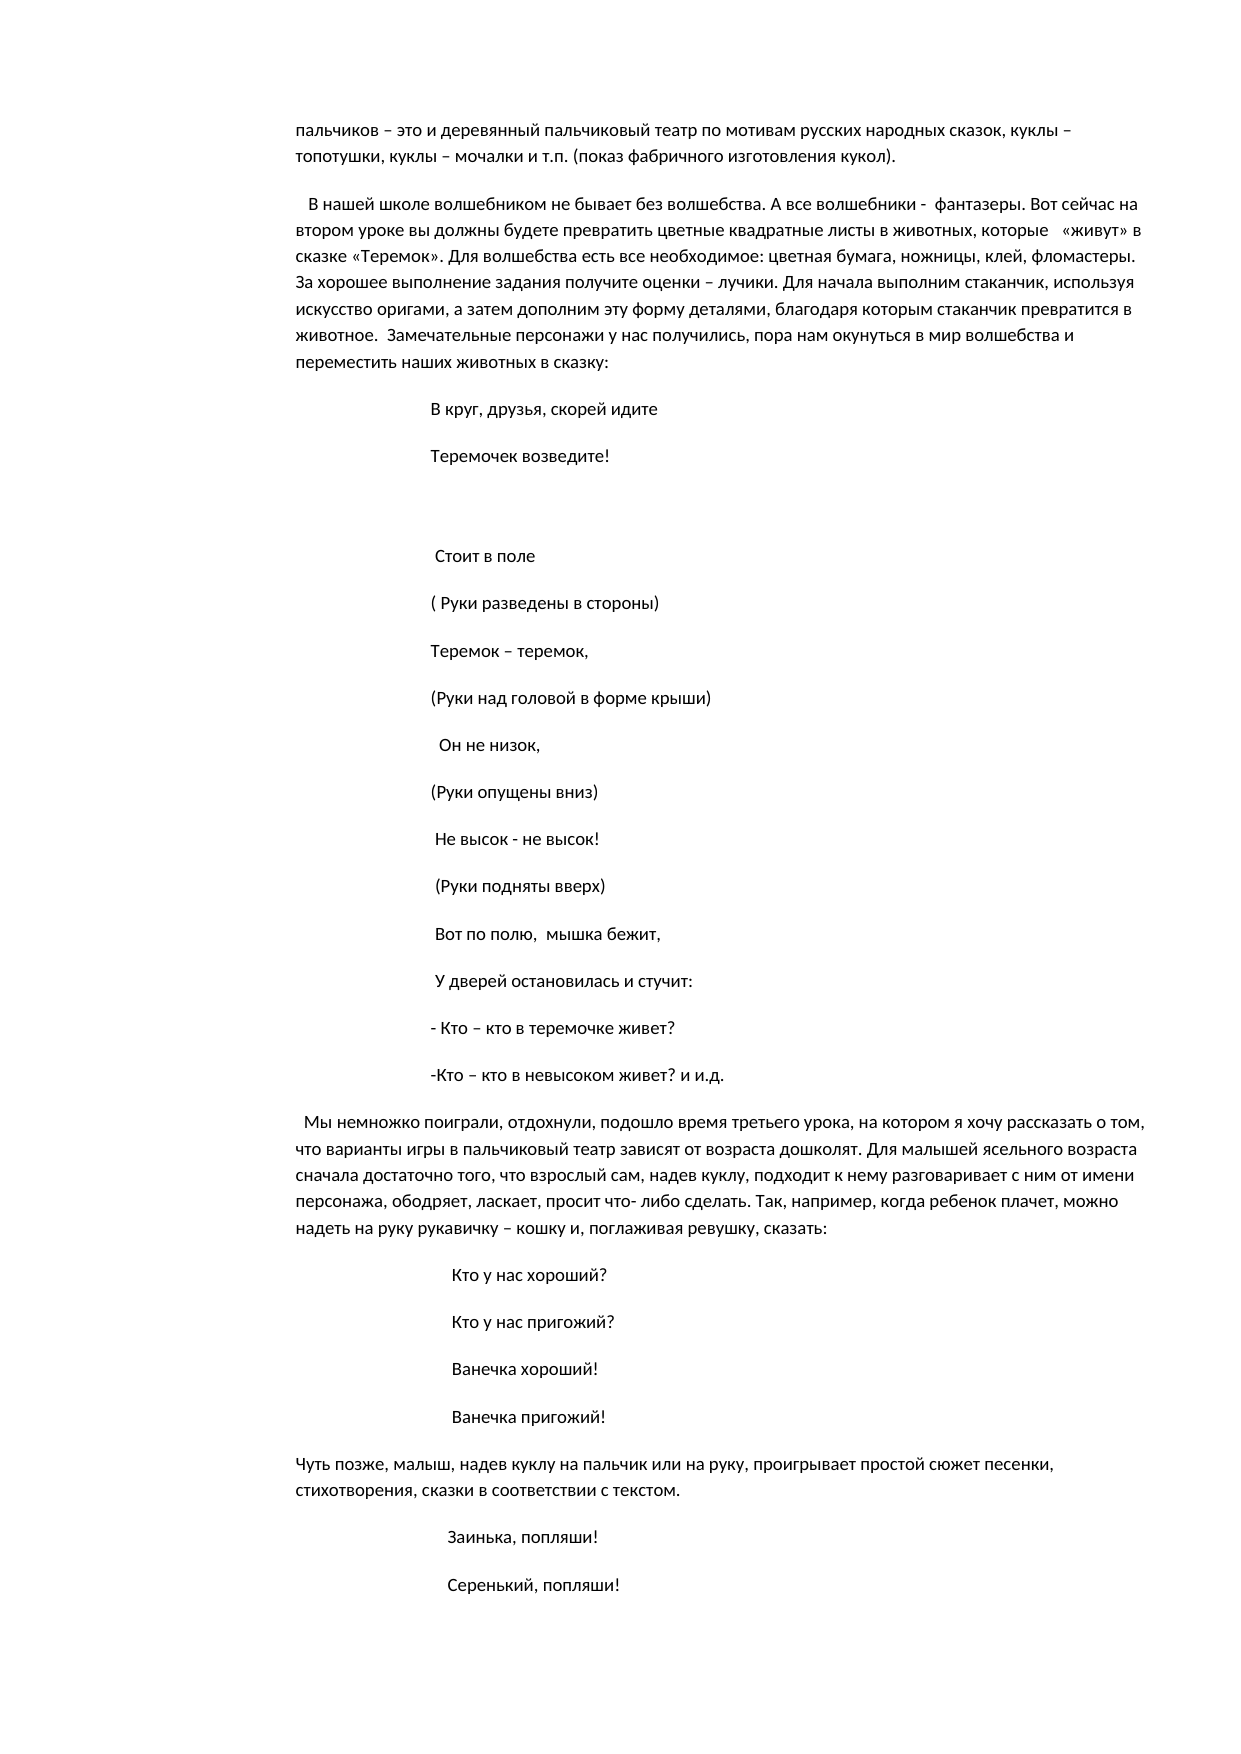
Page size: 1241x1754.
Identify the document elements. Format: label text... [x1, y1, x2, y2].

text Серенький, попляши! [295, 1573, 1152, 1596]
text Стоит в поле [295, 544, 1152, 567]
text (Руки опущены вниз) [295, 780, 1152, 803]
text Кто у нас хороший? [295, 1263, 1152, 1286]
text В нашей школе волшебником не бывает без волшебства. А все волшебники - фантазеры. Вот сейчас на втором уроке вы должны будете превратить цветные квадратные листы в животных, которые «живут» в сказке «Теремок». Для волшебства есть все необходимое: цветная бумага, ножницы, клей, фломастеры. За хорошее выполнение задания получите оценки – лучики. Для начала выполним стаканчик, используя искусство оригами, а затем дополним эту форму деталями, благодаря которым стаканчик превратится в животное. Замечательные персонажи у нас получились, пора нам окунуться в мир волшебства и переместить наших животных в сказку: [295, 192, 1152, 373]
text В круг, друзья, скорей идите [295, 397, 1152, 420]
text (Руки над головой в форме крыши) [295, 686, 1152, 709]
text Ванечка пригожий! [295, 1405, 1152, 1428]
text Он не низок, [295, 733, 1152, 756]
text - Кто – кто в теремочке живет? [295, 1016, 1152, 1039]
text Не высок - не высок! [295, 827, 1152, 850]
text Вот по полю, мышка бежит, [295, 922, 1152, 945]
text У дверей остановилась и стучит: [295, 969, 1152, 992]
text Мы немножко поиграли, отдохнули, подошло время третьего урока, на котором я хочу рассказать о том, что варианты игры в пальчиковый театр зависят от возраста дошколят. Для малышей ясельного возраста сначала достаточно того, что взрослый сам, надев куклу, подходит к нему разговаривает с ним от имени персонажа, ободряет, ласкает, просит что- либо сделать. Так, например, когда ребенок плачет, можно надеть на руку рукавичку – кошку и, поглаживая ревушку, сказать: [295, 1111, 1152, 1239]
text Заинька, попляши! [295, 1526, 1152, 1548]
text Чуть позже, малыш, надев куклу на пальчик или на руку, проигрывает простой сюжет песенки, стихотворения, сказки в соответствии с текстом. [295, 1452, 1152, 1501]
text (Руки подняты вверх) [295, 875, 1152, 898]
text ( Руки разведены в стороны) [295, 592, 1152, 614]
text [295, 118, 1152, 167]
text -Кто – кто в невысоком живет? и и.д. [295, 1063, 1152, 1086]
text Кто у нас пригожий? [295, 1310, 1152, 1333]
text Ванечка хороший! [295, 1358, 1152, 1381]
text Теремок – теремок, [295, 639, 1152, 662]
text Теремочек возведите! [295, 444, 1152, 467]
